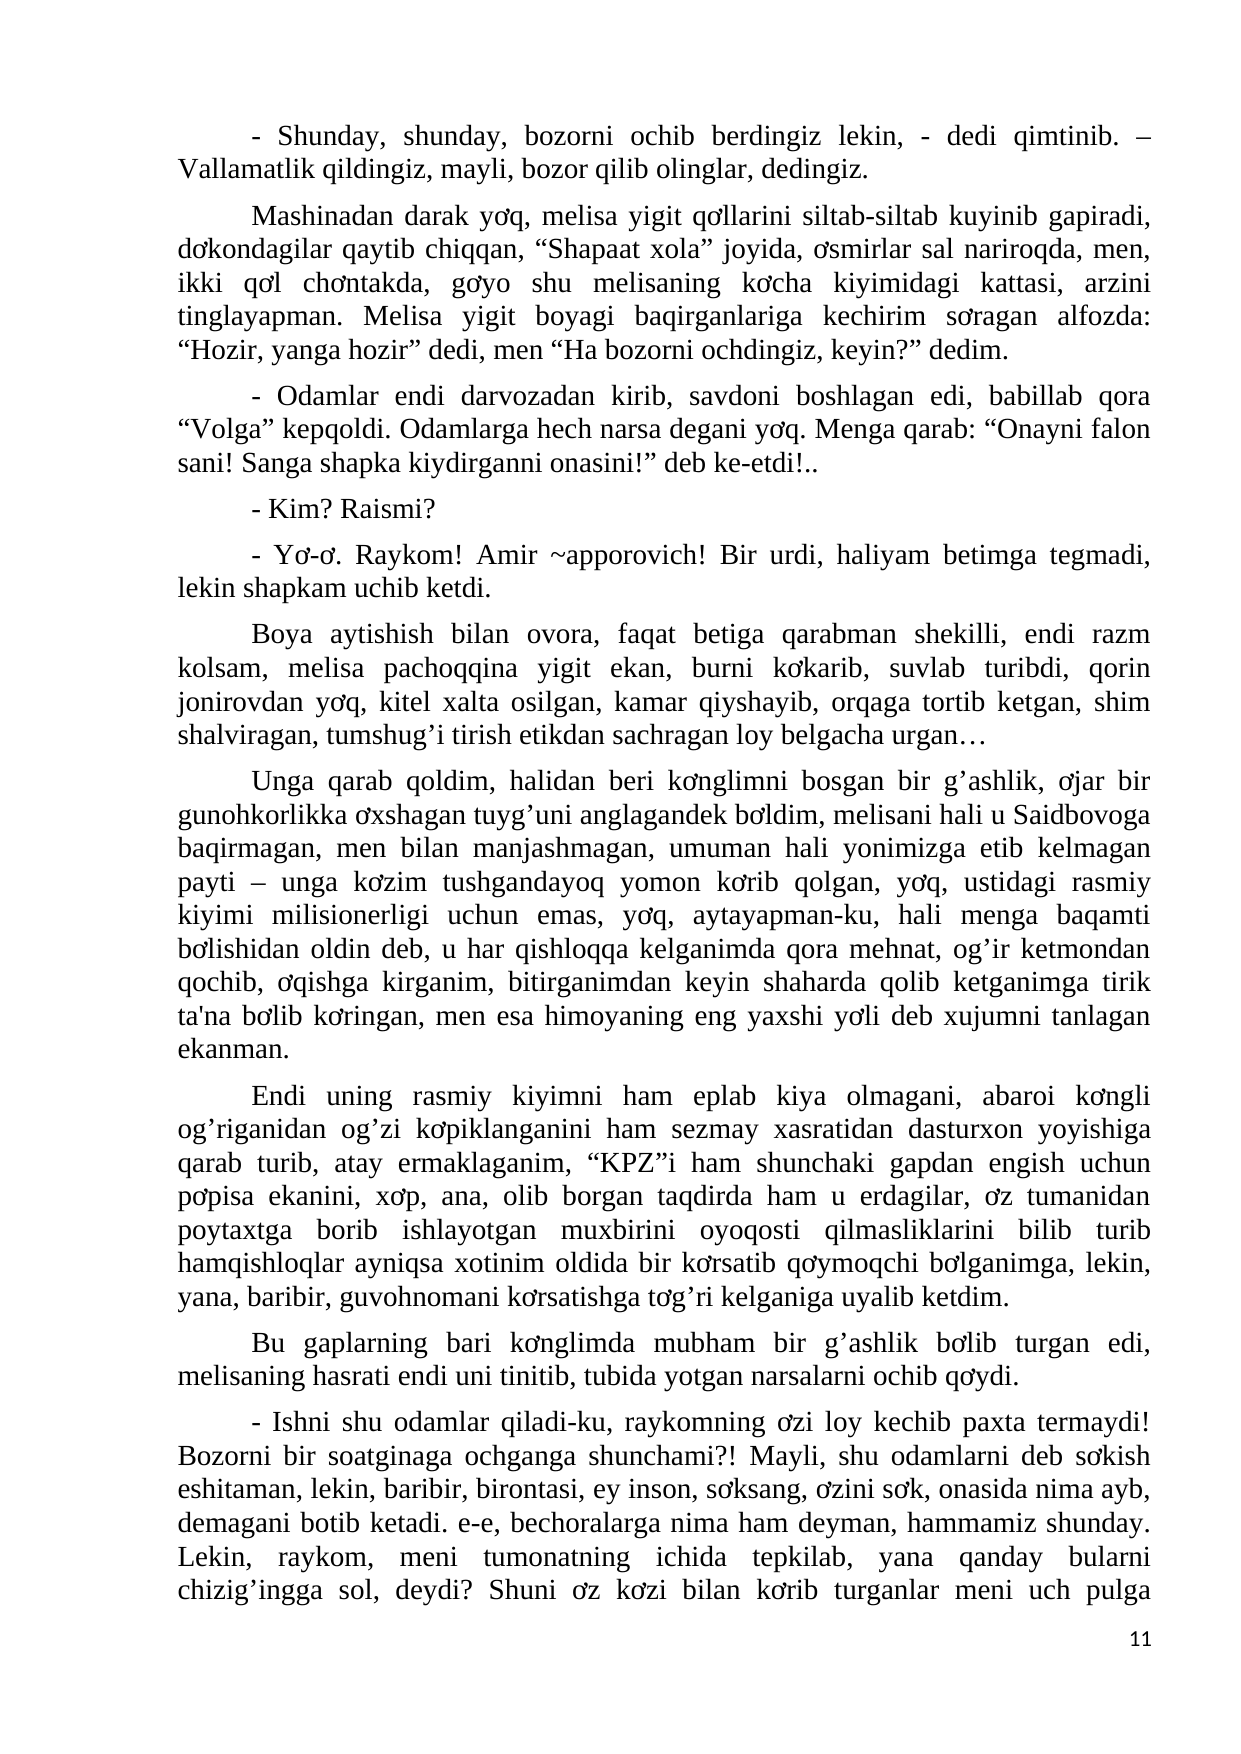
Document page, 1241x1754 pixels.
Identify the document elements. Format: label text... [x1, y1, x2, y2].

text Boya aytishish bilan ovora, faqat betiga qarabman shekilli, endi razm kolsam, melisa pachoqqina yigit ekan, burni kơkarib, suvlab turibdi, qorin jonirovdan yơq, kitel xalta osilgan, kamar qiyshayib, orqaga tortib ketgan, shim shalviragan, tumshug’i tirish etikdan sachragan loy belgacha urgan… [177, 617, 1152, 751]
text Bu gaplarning bari kơnglimda mubham bir g’ashlik bơlib turgan edi, melisaning hasrati endi uni tinitib, tubida yotgan narsalarni ochib qơydi. [177, 1325, 1152, 1392]
text Mashinadan darak yơq, melisa yigit qơllarini siltab-siltab kuyinib gapiradi, dơkondagilar qaytib chiqqan, “Shapaat xola” joyida, ơsmirlar sal nariroqda, men, ikki qơl chơntakda, gơyo shu melisaning kơcha kiyimidagi kattasi, arzini tinglayapman. Melisa yigit boyagi baqirganlariga kechirim sơragan alfozda: “Hozir, yanga hozir” dedi, men “Ha bozorni ochdingiz, keyin?” dedim. [177, 198, 1152, 365]
text Endi uning rasmiy kiyimni ham eplab kiya olmagani, abaroi kơngli og’riganidan og’zi kơpiklanganini ham sezmay xasratidan dasturxon yoyishiga qarab turib, atay ermaklaganim, “KPZ”i ham shunchaki gapdan engish uchun pơpisa ekanini, xơp, ana, olib borgan taqdirda ham u erdagilar, ơz tumanidan poytaxtga borib ishlayotgan muxbirini oyoqosti qilmasliklarini bilib turib hamqishloqlar ayniqsa xotinim oldida bir kơrsatib qơymoqchi bơlganimga, lekin, yana, baribir, guvohnomani kơrsatishga tơg’ri kelganiga uyalib ketdim. [177, 1078, 1152, 1312]
text - Shunday, shunday, bozorni ochib berdingiz lekin, - dedi qimtinib. – Vallamatlik qildingiz, mayli, bozor qilib olinglar, dedingiz. [177, 118, 1152, 185]
text - Yơ-ơ. Raykom! Amir ~apporovich! Bir urdi, haliyam betimga tegmadi, lekin shapkam uchib ketdi. [177, 537, 1152, 604]
text - Odamlar endi darvozadan kirib, savdoni boshlagan edi, babillab qora “Volga” kepqoldi. Odamlarga hech narsa degani yơq. Menga qarab: “Onayni falon sani! Sanga shapka kiydirganni onasini!” deb ke-etdi!.. [177, 378, 1152, 478]
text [177, 1404, 1152, 1606]
text Unga qarab qoldim, halidan beri kơnglimni bosgan bir g’ashlik, ơjar bir gunohkorlikka ơxshagan tuyg’uni anglagandek bơldim, melisani hali u Saidbovoga baqirmagan, men bilan manjashmagan, umuman hali yonimizga etib kelmagan payti – unga kơzim tushgandayoq yomon kơrib qolgan, yơq, ustidagi rasmiy kiyimi milisionerligi uchun emas, yơq, aytayapman-ku, hali menga baqamti bơlishidan oldin deb, u har qishloqqa kelganimda qora mehnat, og’ir ketmondan qochib, ơqishga kirganim, bitirganimdan keyin shaharda qolib ketganimga tirik ta'na bơlib kơringan, men esa himoyaning eng yaxshi yơli deb xujumni tanlagan ekanman. [177, 763, 1152, 1065]
text - Kim? Raismi? [177, 491, 1152, 524]
